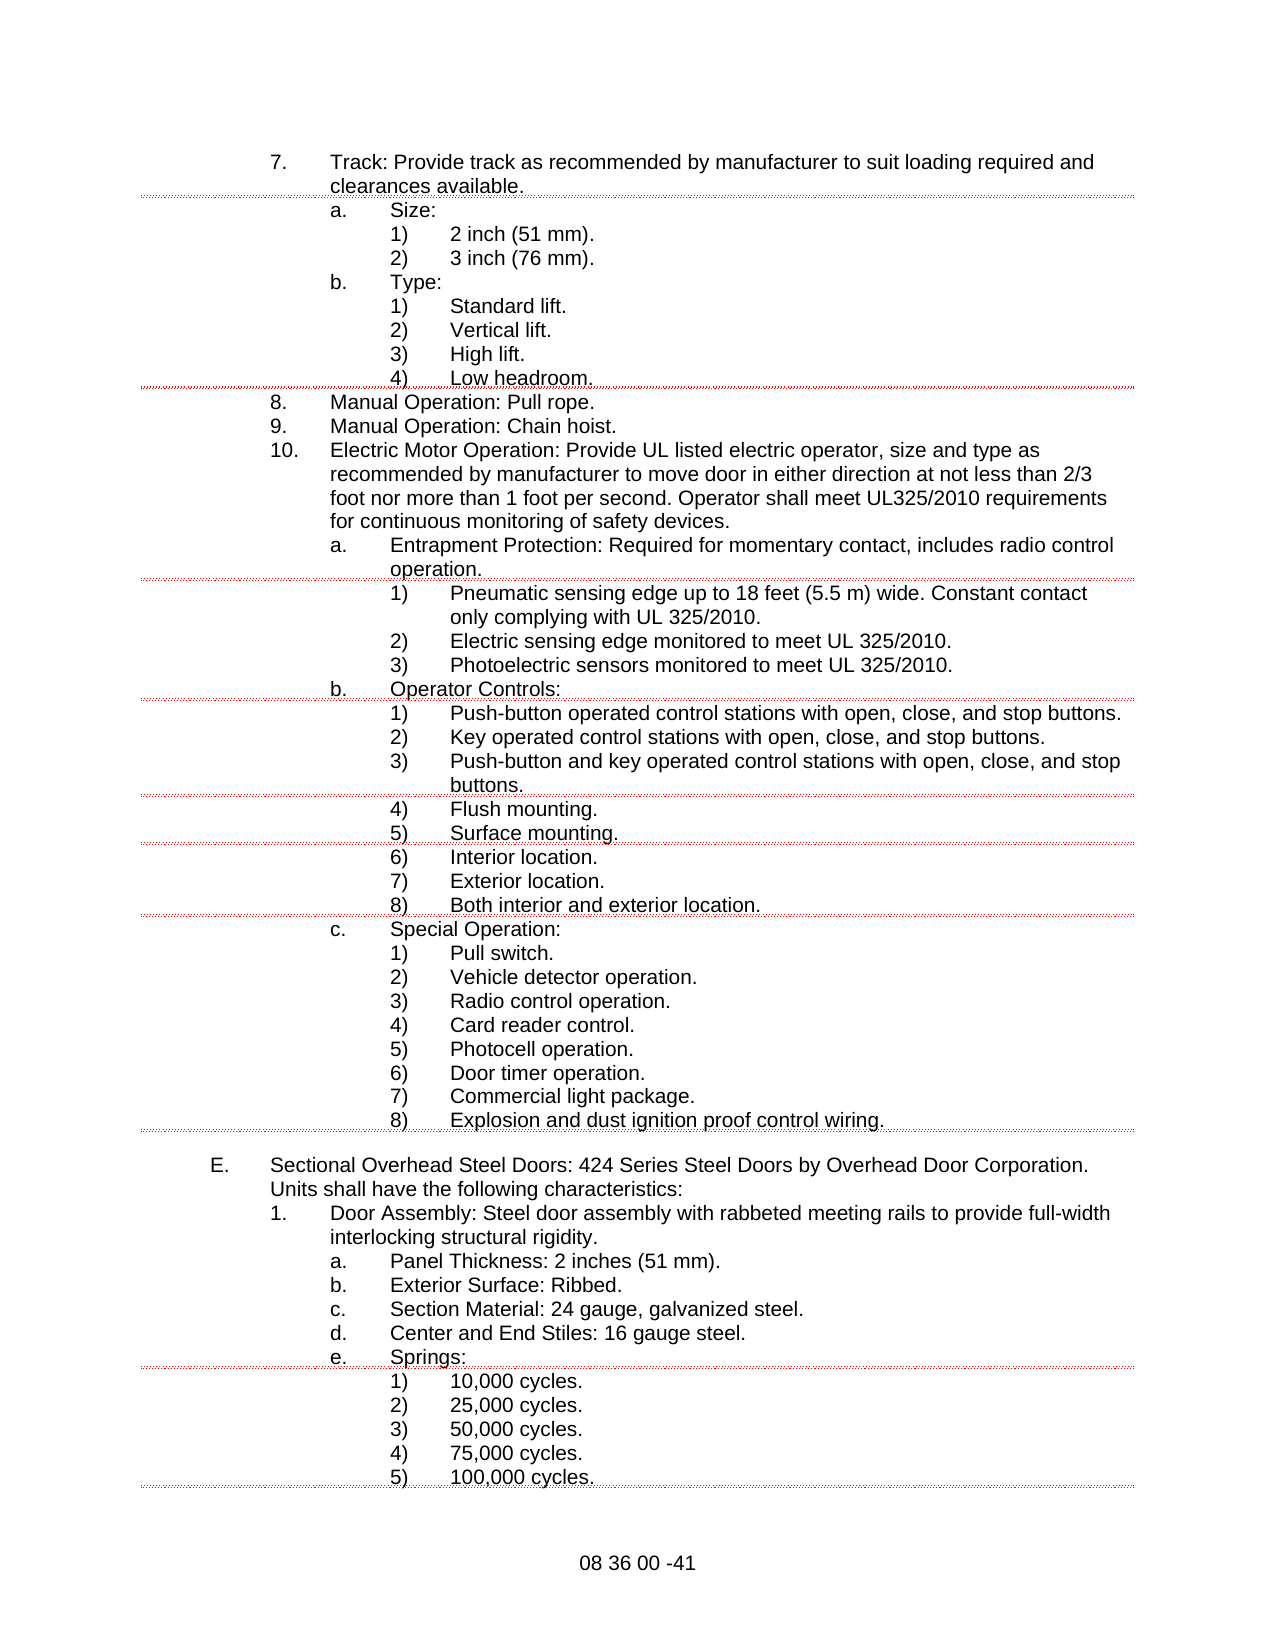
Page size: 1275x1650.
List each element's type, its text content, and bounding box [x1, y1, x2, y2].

list Exterior location. [390, 869, 1125, 893]
list Section Material: 24 gauge, galvanized steel. [330, 1297, 1125, 1321]
list Push-button and key operated control stations with open, close, and stop buttons. [390, 749, 1125, 797]
list Pneumatic sensing edge up to 18 feet (5.5 m) wide. Constant contact only complying with UL 325/2010. [390, 581, 1125, 629]
list 75,000 cycles. [390, 1441, 1125, 1464]
list Interior location. [390, 845, 1125, 869]
list Key operated control stations with open, close, and stop buttons. [390, 725, 1125, 749]
list Commercial light package. [390, 1084, 1125, 1108]
list Radio control operation. [390, 988, 1125, 1012]
list Electric sensing edge monitored to meet UL 325/2010. [390, 629, 1125, 653]
list Vertical lift. [390, 318, 1125, 342]
list Photoelectric sensors monitored to meet UL 325/2010. [390, 653, 1125, 677]
list Sectional Overhead Steel Doors: 424 Series Steel Doors by Overhead Door Corporation. Units shall have the following characteristics: [210, 1153, 1125, 1201]
list Vehicle detector operation. [390, 964, 1125, 988]
list 2 inch (51 mm). [390, 222, 1125, 246]
list Entrapment Protection: Required for momentary contact, includes radio control operation. [330, 533, 1125, 581]
list Card reader control. [390, 1012, 1125, 1036]
list Panel Thickness: 2 inches (51 mm). [330, 1249, 1125, 1273]
list Door Assembly: Steel door assembly with rabbeted meeting rails to provide full-width interlocking structural rigidity. [270, 1201, 1125, 1249]
list 50,000 cycles. [390, 1417, 1125, 1441]
list Electric Motor Operation: Provide UL listed electric operator, size and type as recommended by manufacturer to move door in either direction at not less than 2/3 foot nor more than 1 foot per second. Operator shall meet UL325/2010 requirements for continuous monitoring of safety devices. [270, 437, 1125, 533]
list Center and End Stiles: 16 gauge steel. [330, 1321, 1125, 1345]
list Low headroom. [390, 366, 1125, 389]
list Standard lift. [390, 294, 1125, 318]
list Special Operation: [330, 917, 1125, 941]
list 10,000 cycles. [390, 1369, 1125, 1393]
list Flush mounting. [390, 797, 1125, 821]
list Track: Provide track as recommended by manufacturer to suit loading required and clearances available. [270, 150, 1125, 198]
list 3 inch (76 mm). [390, 246, 1125, 270]
list Push-button operated control stations with open, close, and stop buttons. [390, 701, 1125, 725]
list Manual Operation: Pull rope. [270, 389, 1125, 413]
list Size: [330, 198, 1125, 222]
list High lift. [390, 342, 1125, 366]
list Springs: [330, 1345, 1125, 1369]
list Manual Operation: Chain hoist. [270, 413, 1125, 437]
list Door timer operation. [390, 1060, 1125, 1084]
list Exterior Surface: Ribbed. [330, 1273, 1125, 1297]
list Pull switch. [390, 941, 1125, 964]
list 100,000 cycles. [390, 1464, 1125, 1488]
list Both interior and exterior location. [390, 893, 1125, 917]
list Surface mounting. [390, 821, 1125, 845]
list Operator Controls: [330, 677, 1125, 701]
list 25,000 cycles. [390, 1393, 1125, 1417]
list Type: [330, 270, 1125, 294]
list Explosion and dust ignition proof control wiring. [390, 1108, 1125, 1132]
list Photocell operation. [390, 1036, 1125, 1060]
